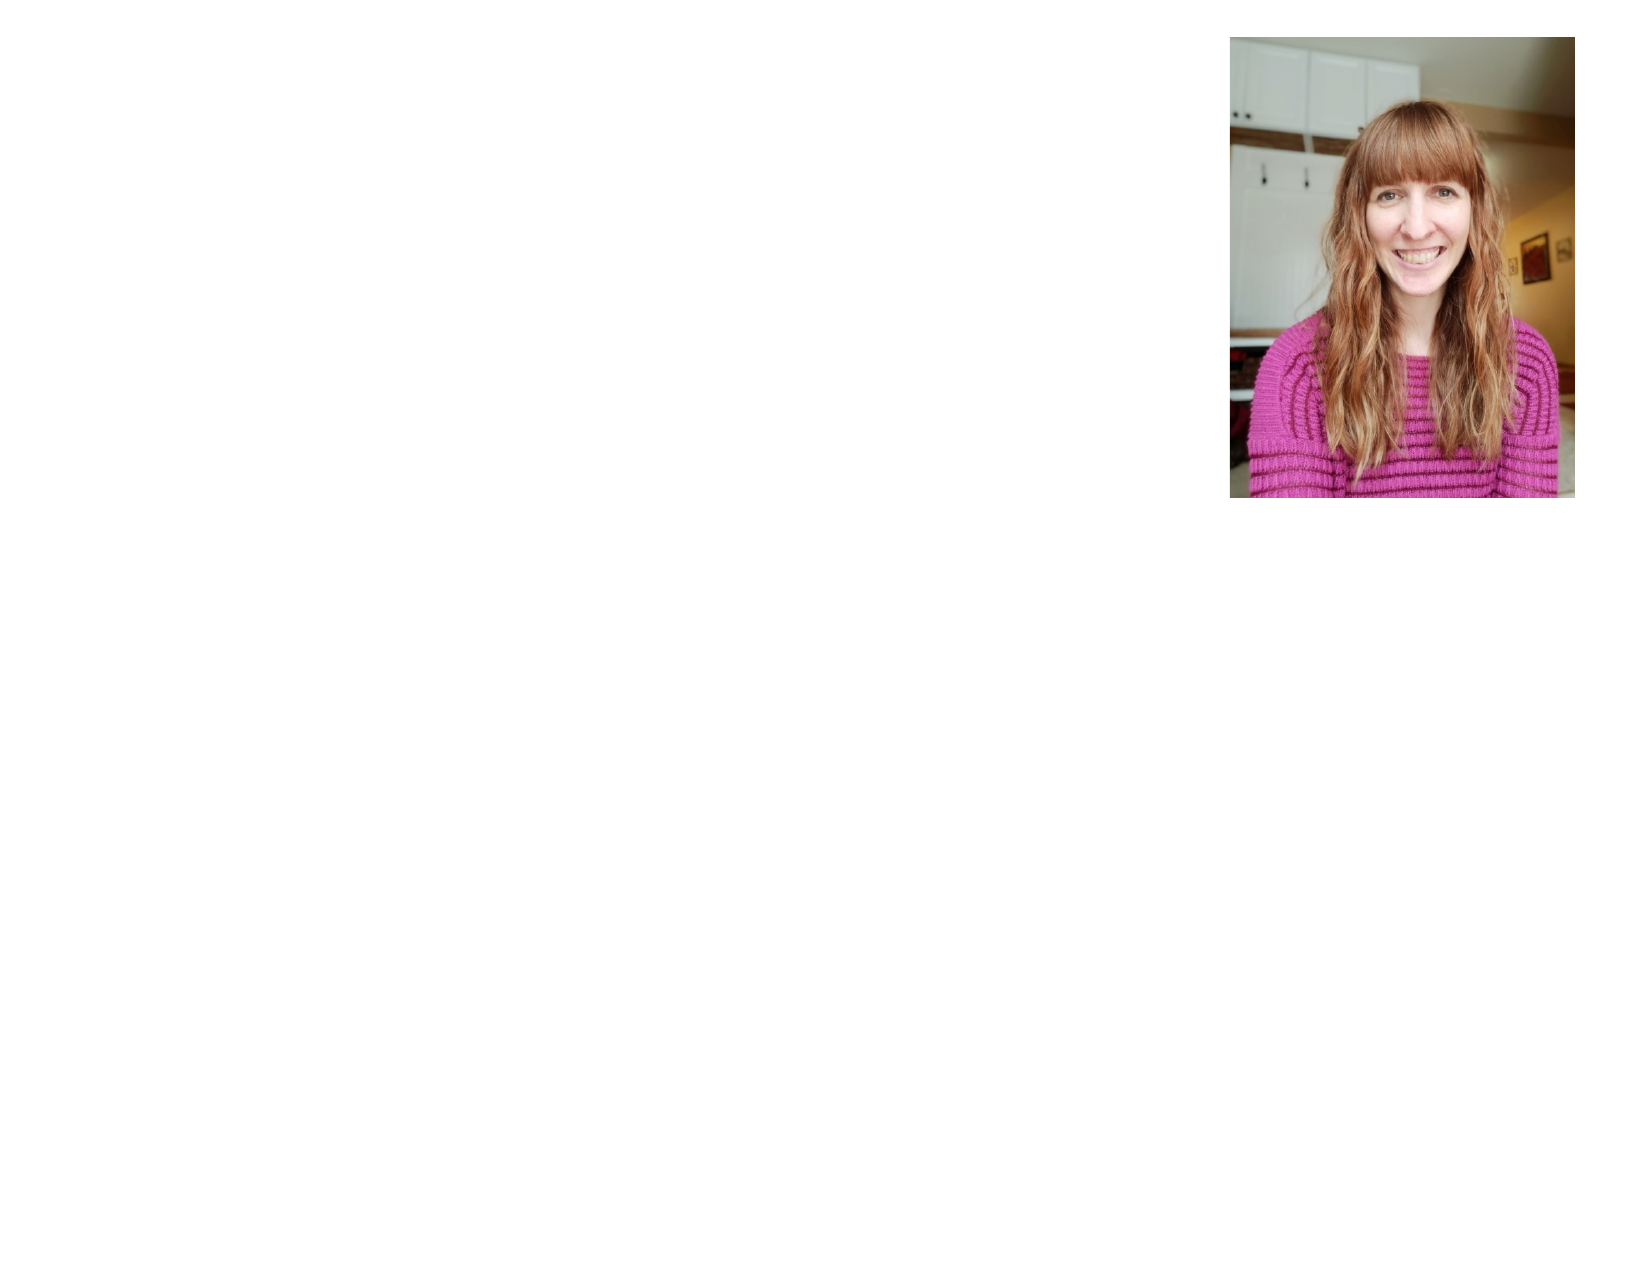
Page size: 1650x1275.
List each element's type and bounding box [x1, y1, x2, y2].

picture [1229, 37, 1575, 498]
